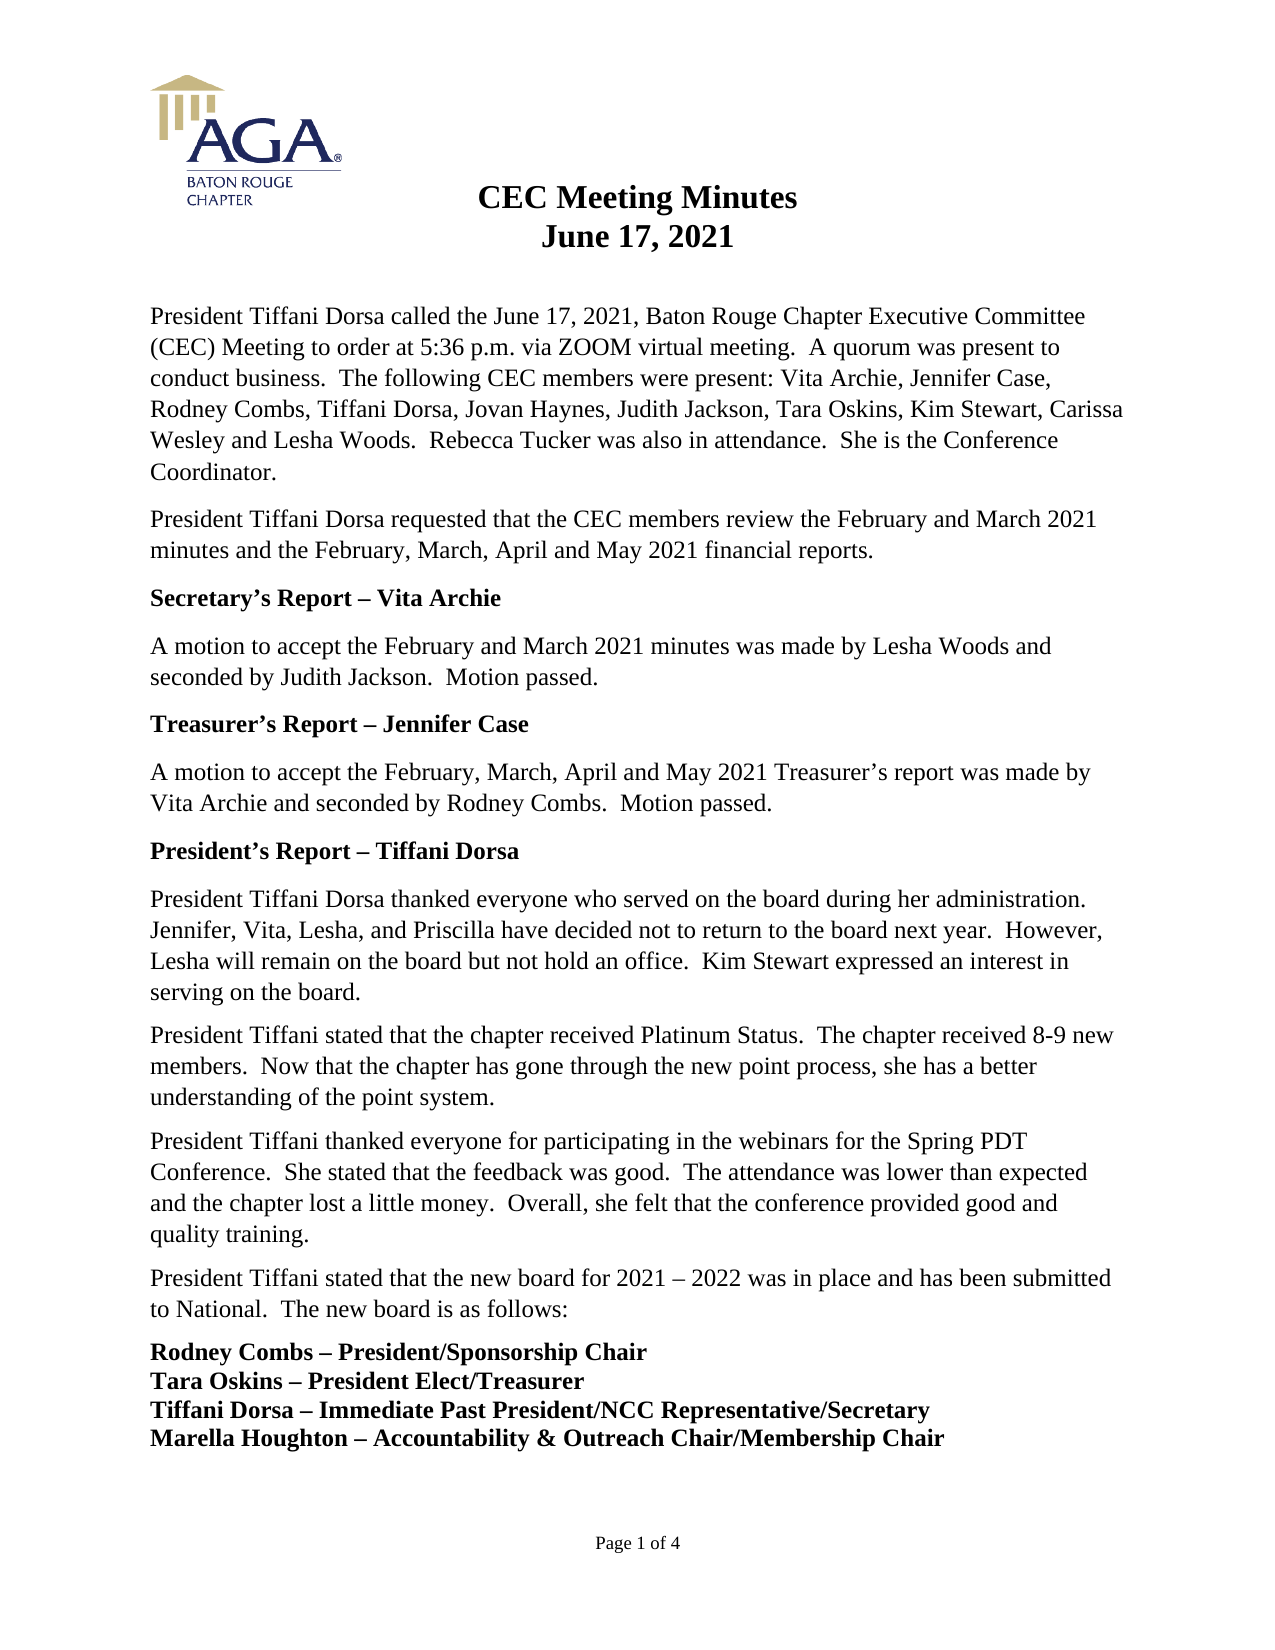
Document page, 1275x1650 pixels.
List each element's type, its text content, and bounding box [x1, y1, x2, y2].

text President Tiffani Dorsa called the June 17, 2021, Baton Rouge Chapter Executive Committee (CEC) Meeting to order at 5:36 p.m. via ZOOM virtual meeting. A quorum was present to conduct business. The following CEC members were present: Vita Archie, Jennifer Case, Rodney Combs, Tiffani Dorsa, Jovan Haynes, Judith Jackson, Tara Oskins, Kim Stewart, Carissa Wesley and Lesha Woods. Rebecca Tucker was also in attendance. She is the Conference Coordinator. [150, 301, 1125, 485]
text Secretary’s Report – Vita Archie [150, 583, 1125, 612]
text Tara Oskins – President Elect/Treasurer [150, 1366, 1125, 1395]
text President’s Report – Tiffani Dorsa [150, 836, 1125, 865]
text President Tiffani Dorsa thanked everyone who served on the board during her administration. Jennifer, Vita, Lesha, and Priscilla have decided not to return to the board next year. However, Lesha will remain on the board but not hold an office. Kim Stewart expressed an interest in serving on the board. [150, 884, 1125, 1006]
text A motion to accept the February and March 2021 minutes was made by Lesha Woods and seconded by Judith Jackson. Motion passed. [150, 631, 1125, 691]
picture [150, 75, 342, 209]
text President Tiffani stated that the new board for 2021 – 2022 was in place and has been submitted to National. The new board is as follows: [150, 1263, 1125, 1322]
text President Tiffani stated that the chapter received Platinum Status. The chapter received 8-9 new members. Now that the chapter has gone through the new point process, she has a better understanding of the point system. [150, 1020, 1125, 1111]
text President Tiffani Dorsa requested that the CEC members review the February and March 2021 minutes and the February, March, April and May 2021 financial reports. [150, 504, 1125, 564]
text Rodney Combs – President/Sponsorship Chair [150, 1337, 1125, 1366]
text President Tiffani thanked everyone for participating in the webinars for the Spring PDT Conference. She stated that the feedback was good. The attendance was lower than expected and the chapter lost a little money. Overall, she felt that the conference provided good and quality training. [150, 1126, 1125, 1248]
text Treasurer’s Report – Jennifer Case [150, 709, 1125, 738]
text Marella Houghton – Accountability & Outreach Chair/Membership Chair [150, 1423, 1125, 1452]
text A motion to accept the February, March, April and May 2021 Treasurer’s report was made by Vita Archie and seconded by Rodney Combs. Motion passed. [150, 757, 1125, 817]
text Tiffani Dorsa – Immediate Past President/NCC Representative/Secretary [150, 1395, 1125, 1423]
